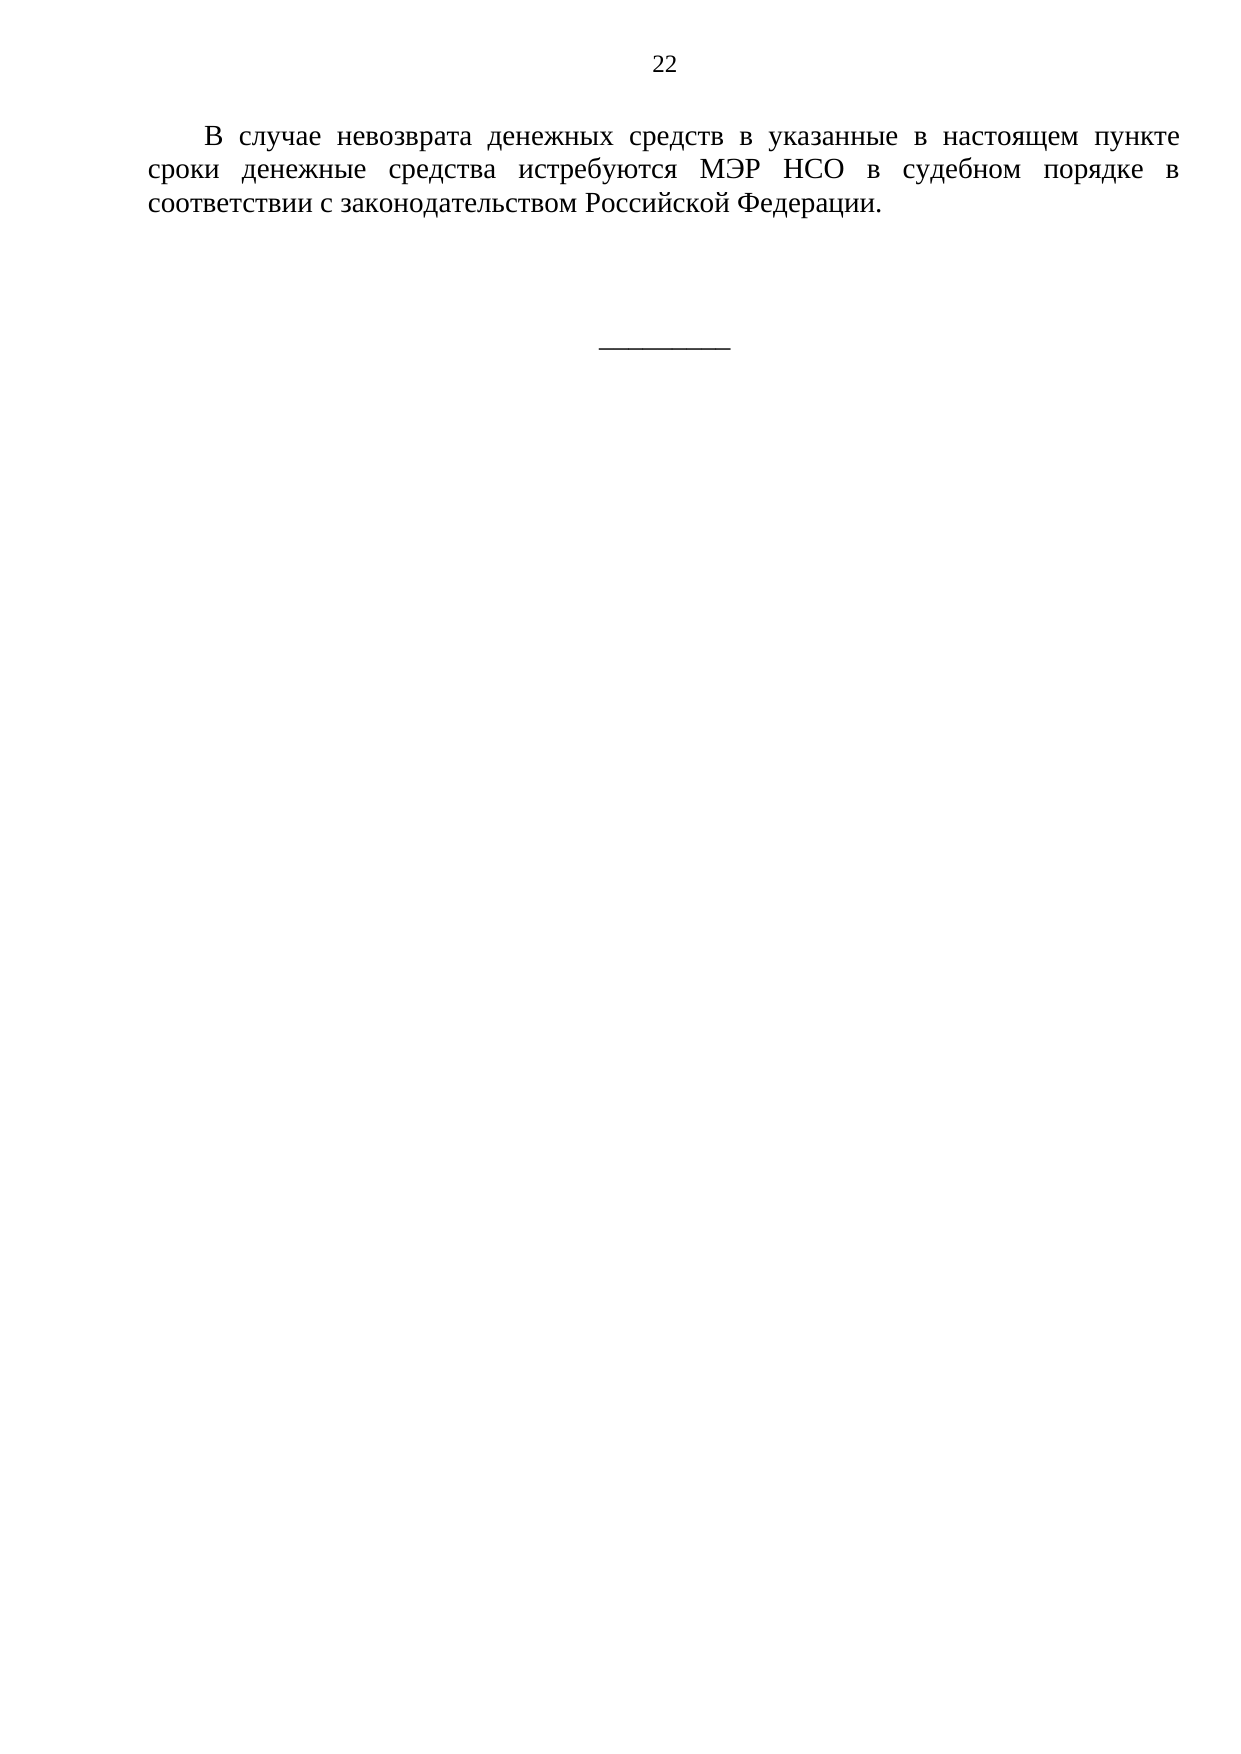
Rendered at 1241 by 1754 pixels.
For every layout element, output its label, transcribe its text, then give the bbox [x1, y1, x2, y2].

text _________ [148, 319, 1181, 353]
text В случае невозврата денежных средств в указанные в настоящем пункте сроки денежные средства истребуются МЭР НСО в судебном порядке в соответствии с законодательством Российской Федерации. [148, 118, 1181, 219]
